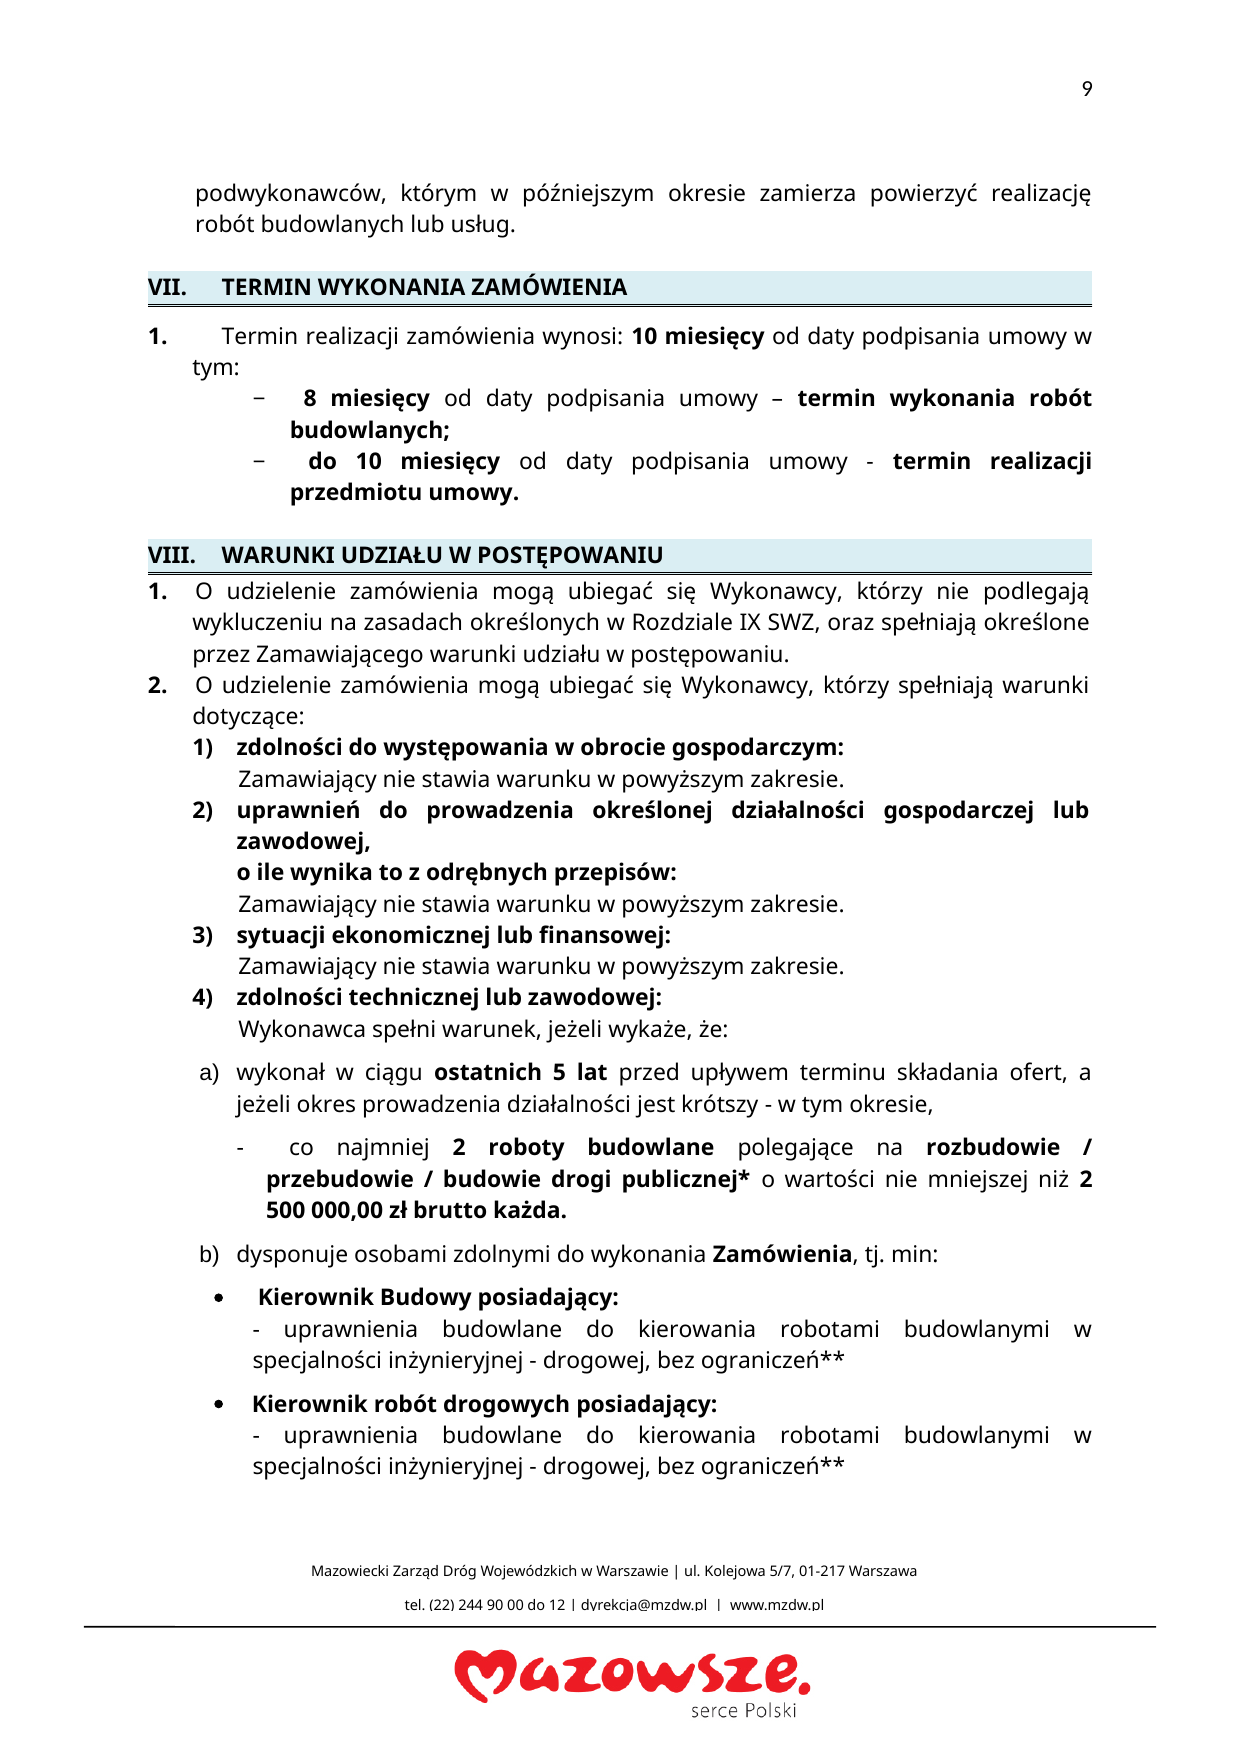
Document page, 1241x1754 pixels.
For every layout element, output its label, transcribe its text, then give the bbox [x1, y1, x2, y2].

list 8 miesięcy od daty podpisania umowy – termin wykonania robót budowlanych; [252, 382, 1092, 445]
list TERMIN WYKONANIA ZAMÓWIENIA [148, 271, 1092, 304]
list O udzielenie zamówienia mogą ubiegać się Wykonawcy, którzy spełniają warunki dotyczące: [148, 669, 1090, 731]
list do 10 miesięcy od daty podpisania umowy - termin realizacji przedmiotu umowy. [252, 445, 1092, 507]
list O udzielenie zamówienia mogą ubiegać się Wykonawcy, którzy nie podlegają wykluczeniu na zasadach określonych w Rozdziale IX SWZ, oraz spełniają określone przez Zamawiającego warunki udziału w postępowaniu. [148, 575, 1090, 669]
list zdolności technicznej lub zawodowej: [192, 981, 1090, 1013]
text - uprawnienia budowlane do kierowania robotami budowlanymi w specjalności inżynieryjnej - drogowej, bez ograniczeń** [252, 1313, 1092, 1375]
list Kierownik Budowy posiadający: [214, 1281, 1092, 1313]
list Kierownik robót drogowych posiadający: [214, 1388, 1092, 1419]
list dysponuje osobami zdolnymi do wykonania Zamówienia, tj. min: [199, 1238, 1092, 1269]
list sytuacji ekonomicznej lub finansowej: [192, 919, 1090, 950]
text Wykonawca spełni warunek, jeżeli wykaże, że: [238, 1013, 1090, 1044]
list WARUNKI UDZIAŁU W POSTĘPOWANIU [148, 539, 1092, 572]
list zdolności do występowania w obrocie gospodarczym: [192, 731, 1090, 763]
text Zamawiający nie stawia warunku w powyższym zakresie. [238, 888, 1090, 919]
text - uprawnienia budowlane do kierowania robotami budowlanymi w specjalności inżynieryjnej - drogowej, bez ograniczeń** [252, 1419, 1092, 1481]
text - co najmniej 2 roboty budowlane polegające na rozbudowie / przebudowie / budowie drogi publicznej* o wartości nie mniejszej niż 2 500 000,00 zł brutto każda. [236, 1131, 1092, 1225]
list Termin realizacji zamówienia wynosi: 10 miesięcy od daty podpisania umowy w tym: [148, 320, 1092, 382]
list wykonał w ciągu ostatnich 5 lat przed upływem terminu składania ofert, a jeżeli okres prowadzenia działalności jest krótszy - w tym okresie, [199, 1056, 1092, 1119]
list uprawnień do prowadzenia określonej działalności gospodarczej lub zawodowej, o ile wynika to z odrębnych przepisów: [192, 794, 1090, 888]
picture [0, 1608, 1241, 1754]
text Zamawiający nie stawia warunku w powyższym zakresie. [238, 950, 1090, 981]
text Zamawiający nie stawia warunku w powyższym zakresie. [238, 763, 1090, 794]
